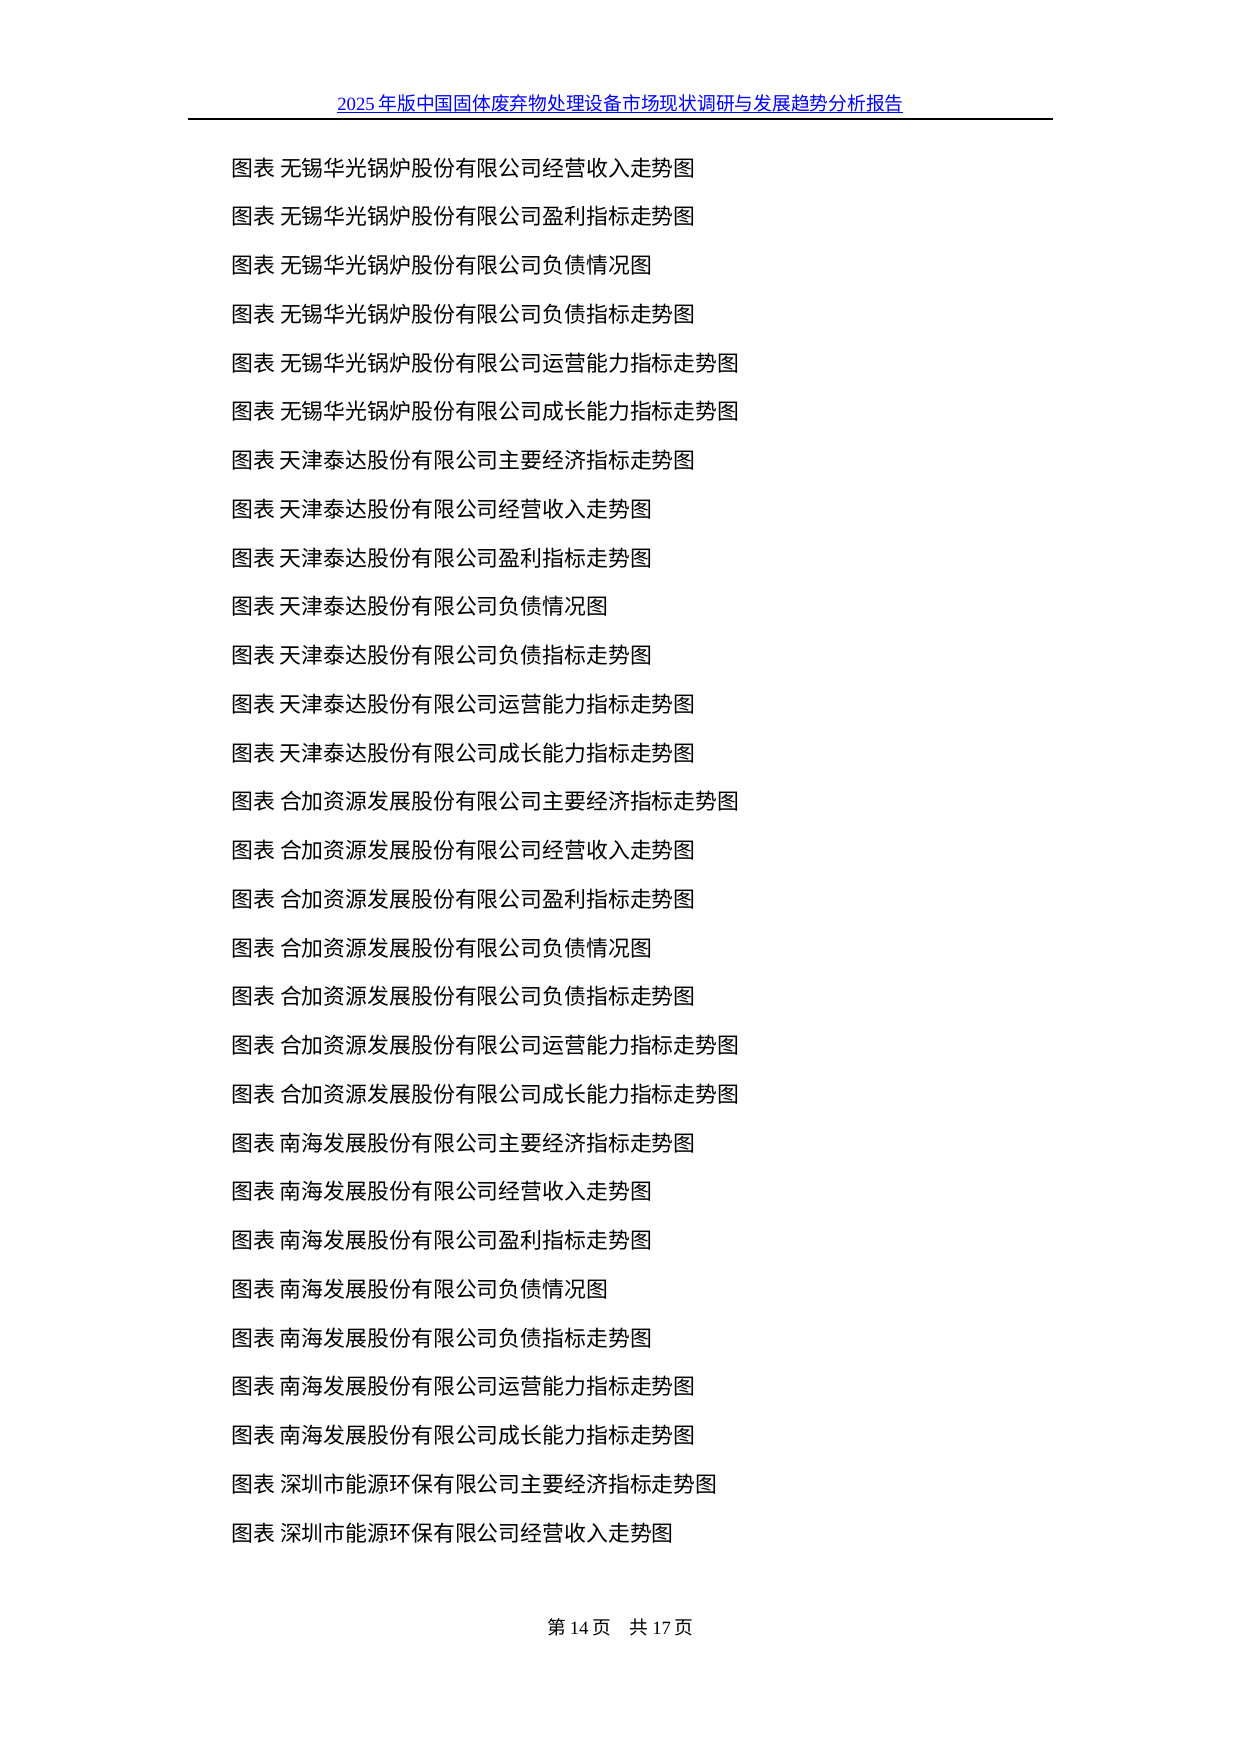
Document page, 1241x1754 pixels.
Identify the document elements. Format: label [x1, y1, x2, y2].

text [187, 150, 1053, 1548]
